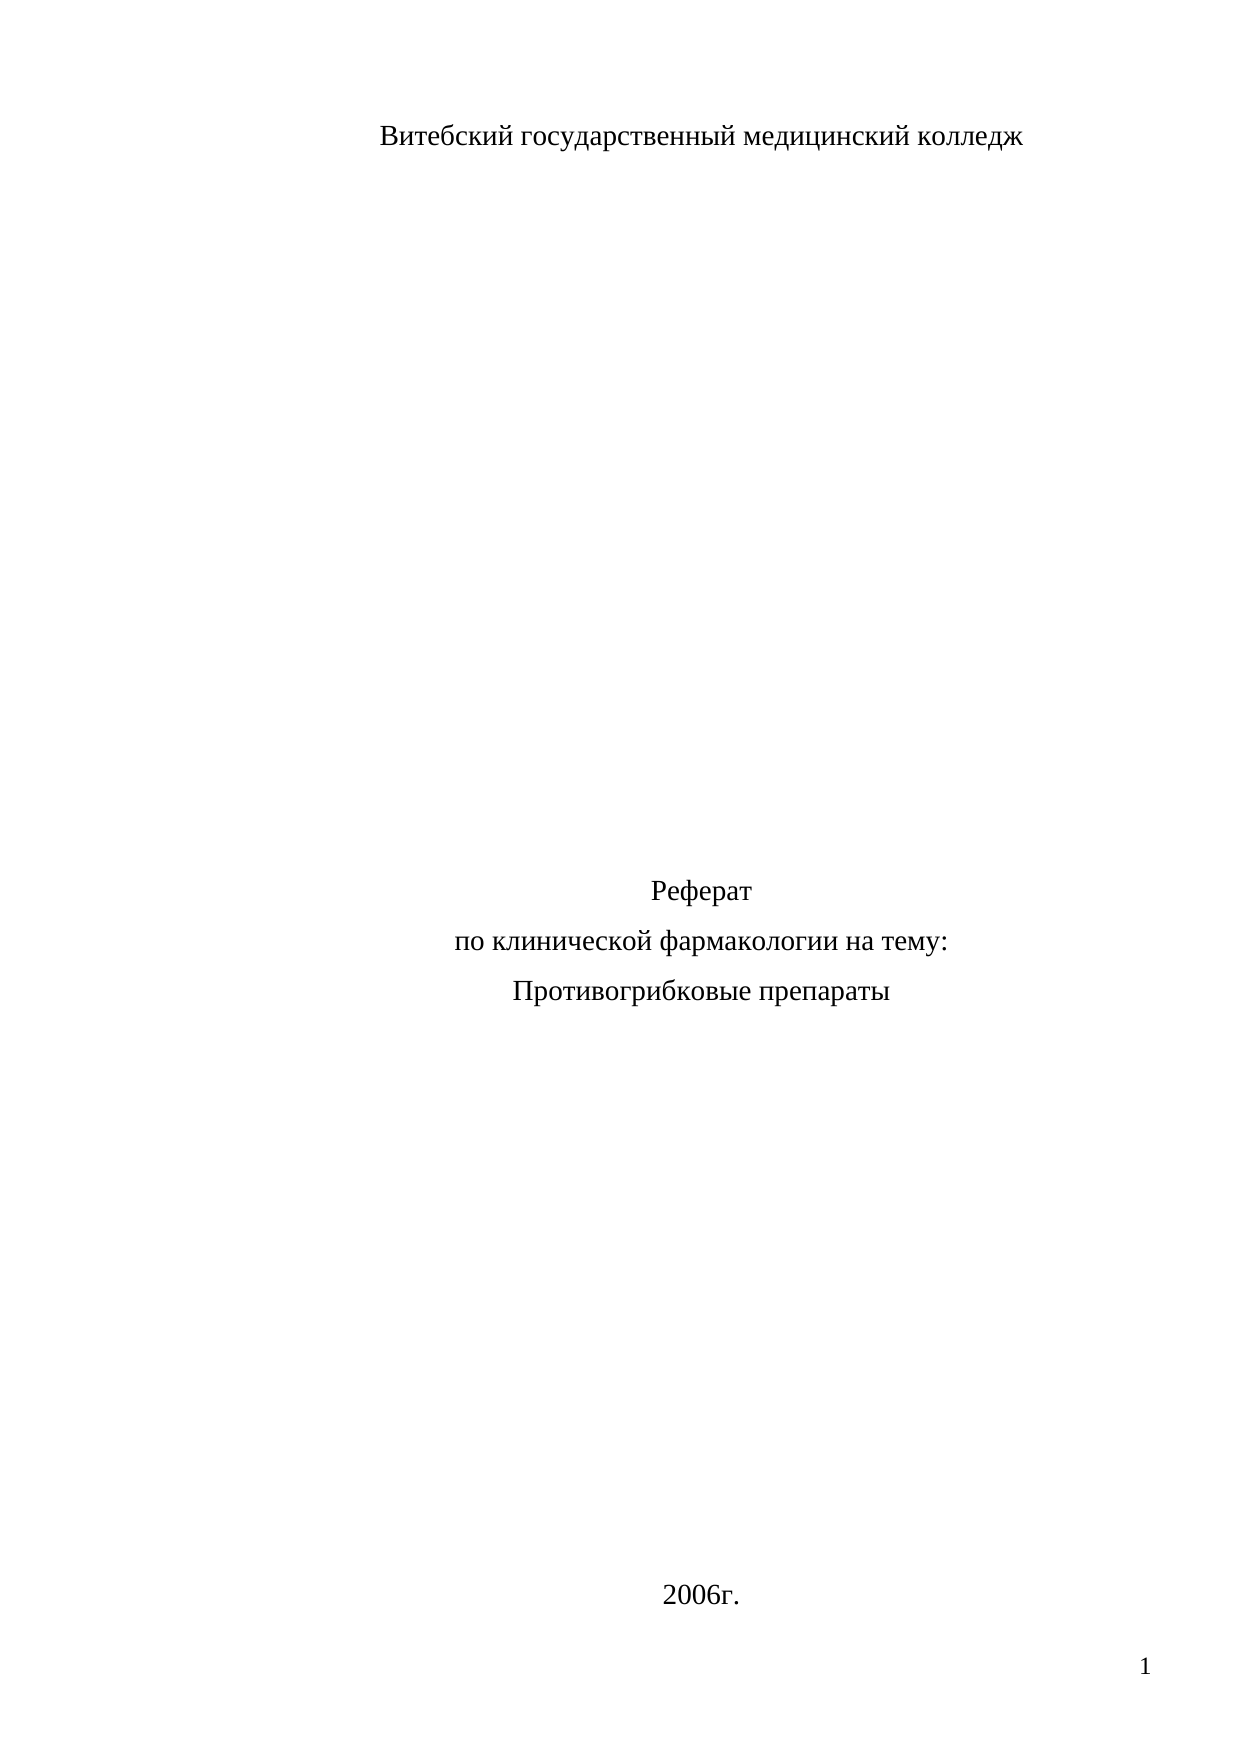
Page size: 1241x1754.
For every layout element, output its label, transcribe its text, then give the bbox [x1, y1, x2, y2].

text по клинической фармакологии на тему: [177, 923, 1152, 957]
text Реферат [177, 873, 1152, 906]
text 2006г. [177, 1577, 1152, 1611]
text Противогрибковые препараты [177, 973, 1152, 1007]
text Витебский государственный медицинский колледж [177, 118, 1152, 152]
